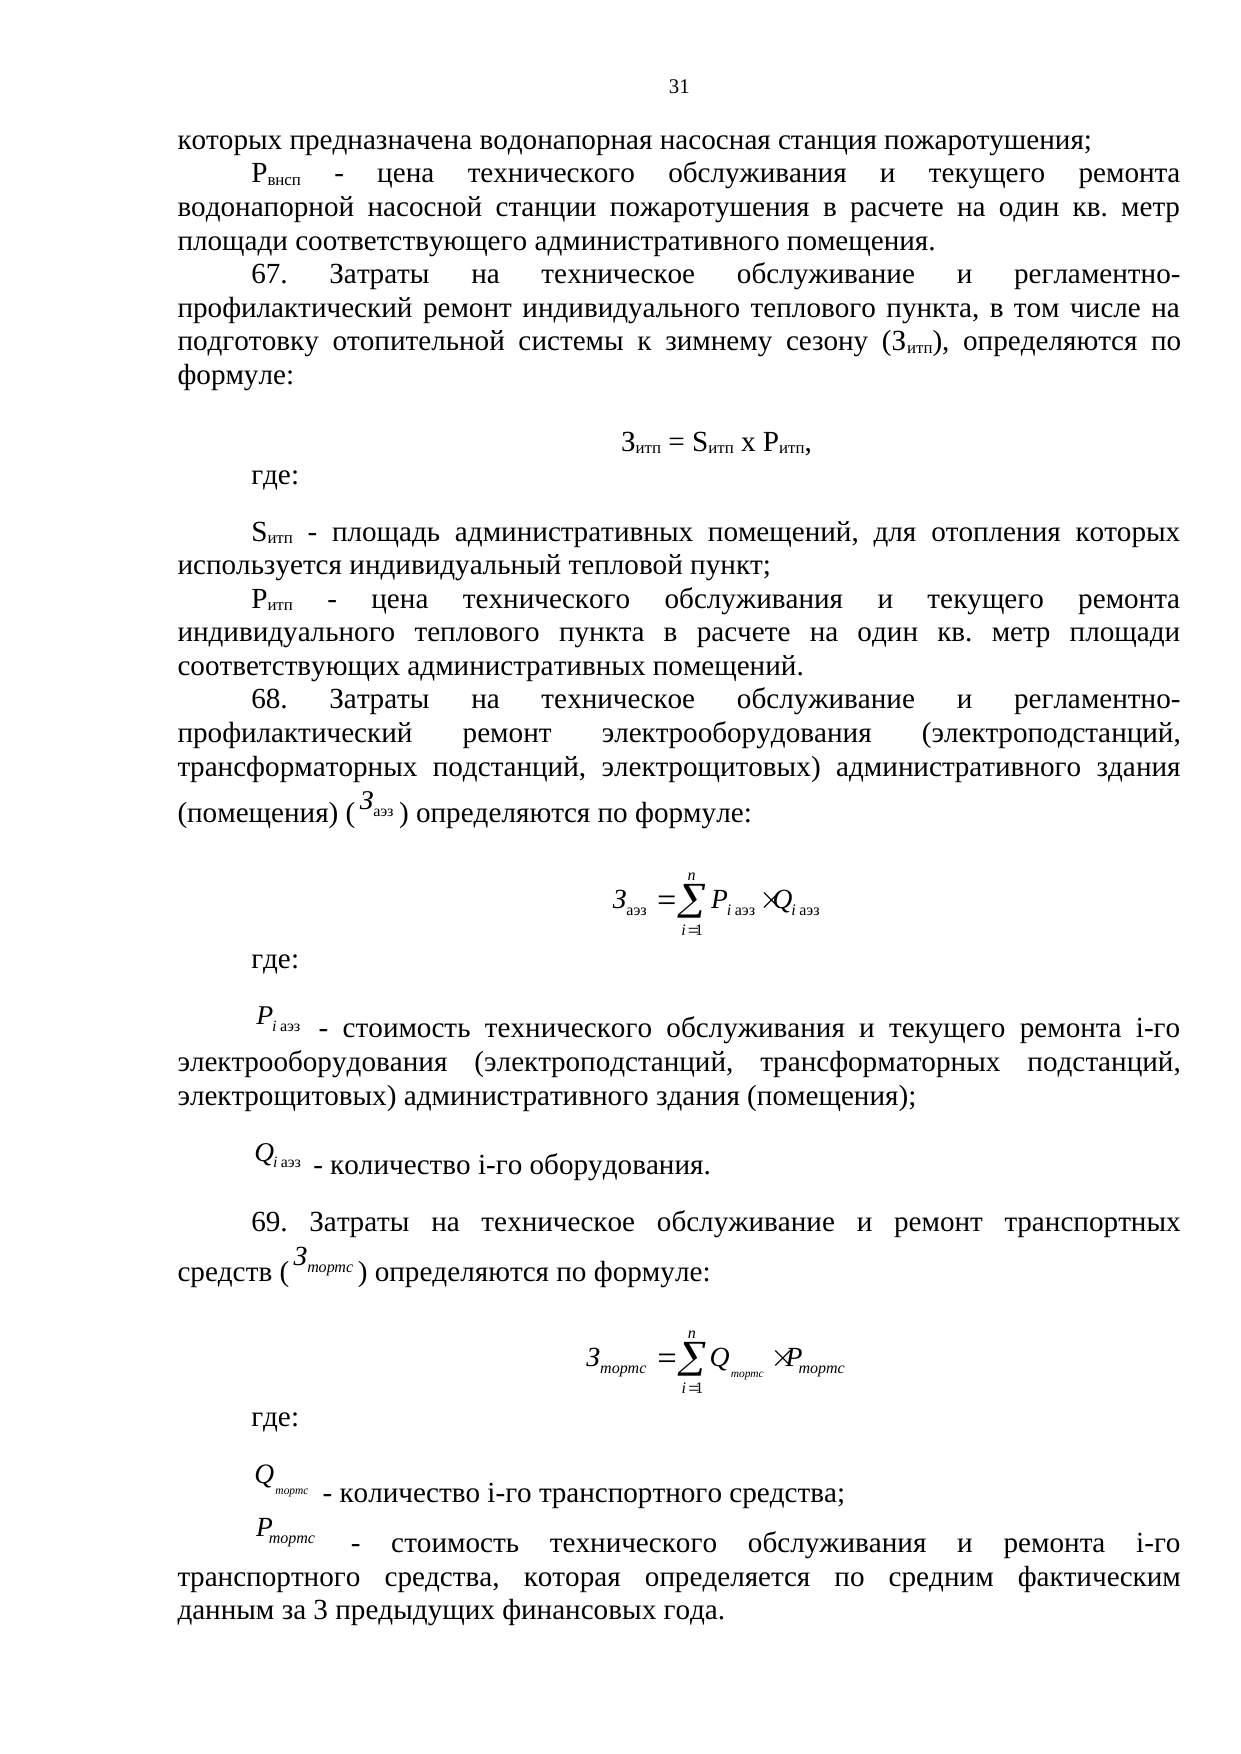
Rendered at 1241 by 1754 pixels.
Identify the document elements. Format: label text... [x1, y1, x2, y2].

text где: [177, 1399, 1181, 1433]
text Зитп = Sитп x Ритп, [177, 424, 1181, 457]
text Ритп - цена технического обслуживания и текущего ремонта индивидуального теплового пункта в расчете на один кв. метр площади соответствующих административных помещений. [177, 581, 1181, 682]
text 68. Затраты на техническое обслуживание и регламентно-профилактический ремонт электрооборудования (электроподстанций, трансформаторных подстанций, электрощитовых) административного здания (помещения) () определяются по формуле: [177, 682, 1181, 829]
text - количество i-го транспортного средства; [177, 1456, 1181, 1509]
text - количество i-го оборудования. [177, 1134, 1181, 1181]
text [177, 122, 1181, 156]
text Sитп - площадь административных помещений, для отопления которых используется индивидуальный тепловой пункт; [177, 514, 1181, 581]
text 67. Затраты на техническое обслуживание и регламентно-профилактический ремонт индивидуального теплового пункта, в том числе на подготовку отопительной системы к зимнему сезону (Зитп), определяются по формуле: [177, 256, 1181, 390]
text где: [177, 457, 1181, 491]
text Рвнсп - цена технического обслуживания и текущего ремонта водонапорной насосной станции пожаротушения в расчете на один кв. метр площади соответствующего административного помещения. [177, 156, 1181, 256]
text - стоимость технического обслуживания и ремонта i-го транспортного средства, которая определяется по средним фактическим данным за 3 предыдущих финансовых года. [177, 1509, 1181, 1626]
text где: [177, 941, 1181, 974]
text - стоимость технического обслуживания и текущего ремонта i-го электрооборудования (электроподстанций, трансформаторных подстанций, электрощитовых) административного здания (помещения); [177, 997, 1181, 1111]
text 69. Затраты на техническое обслуживание и ремонт транспортных средств () определяются по формуле: [177, 1204, 1181, 1287]
